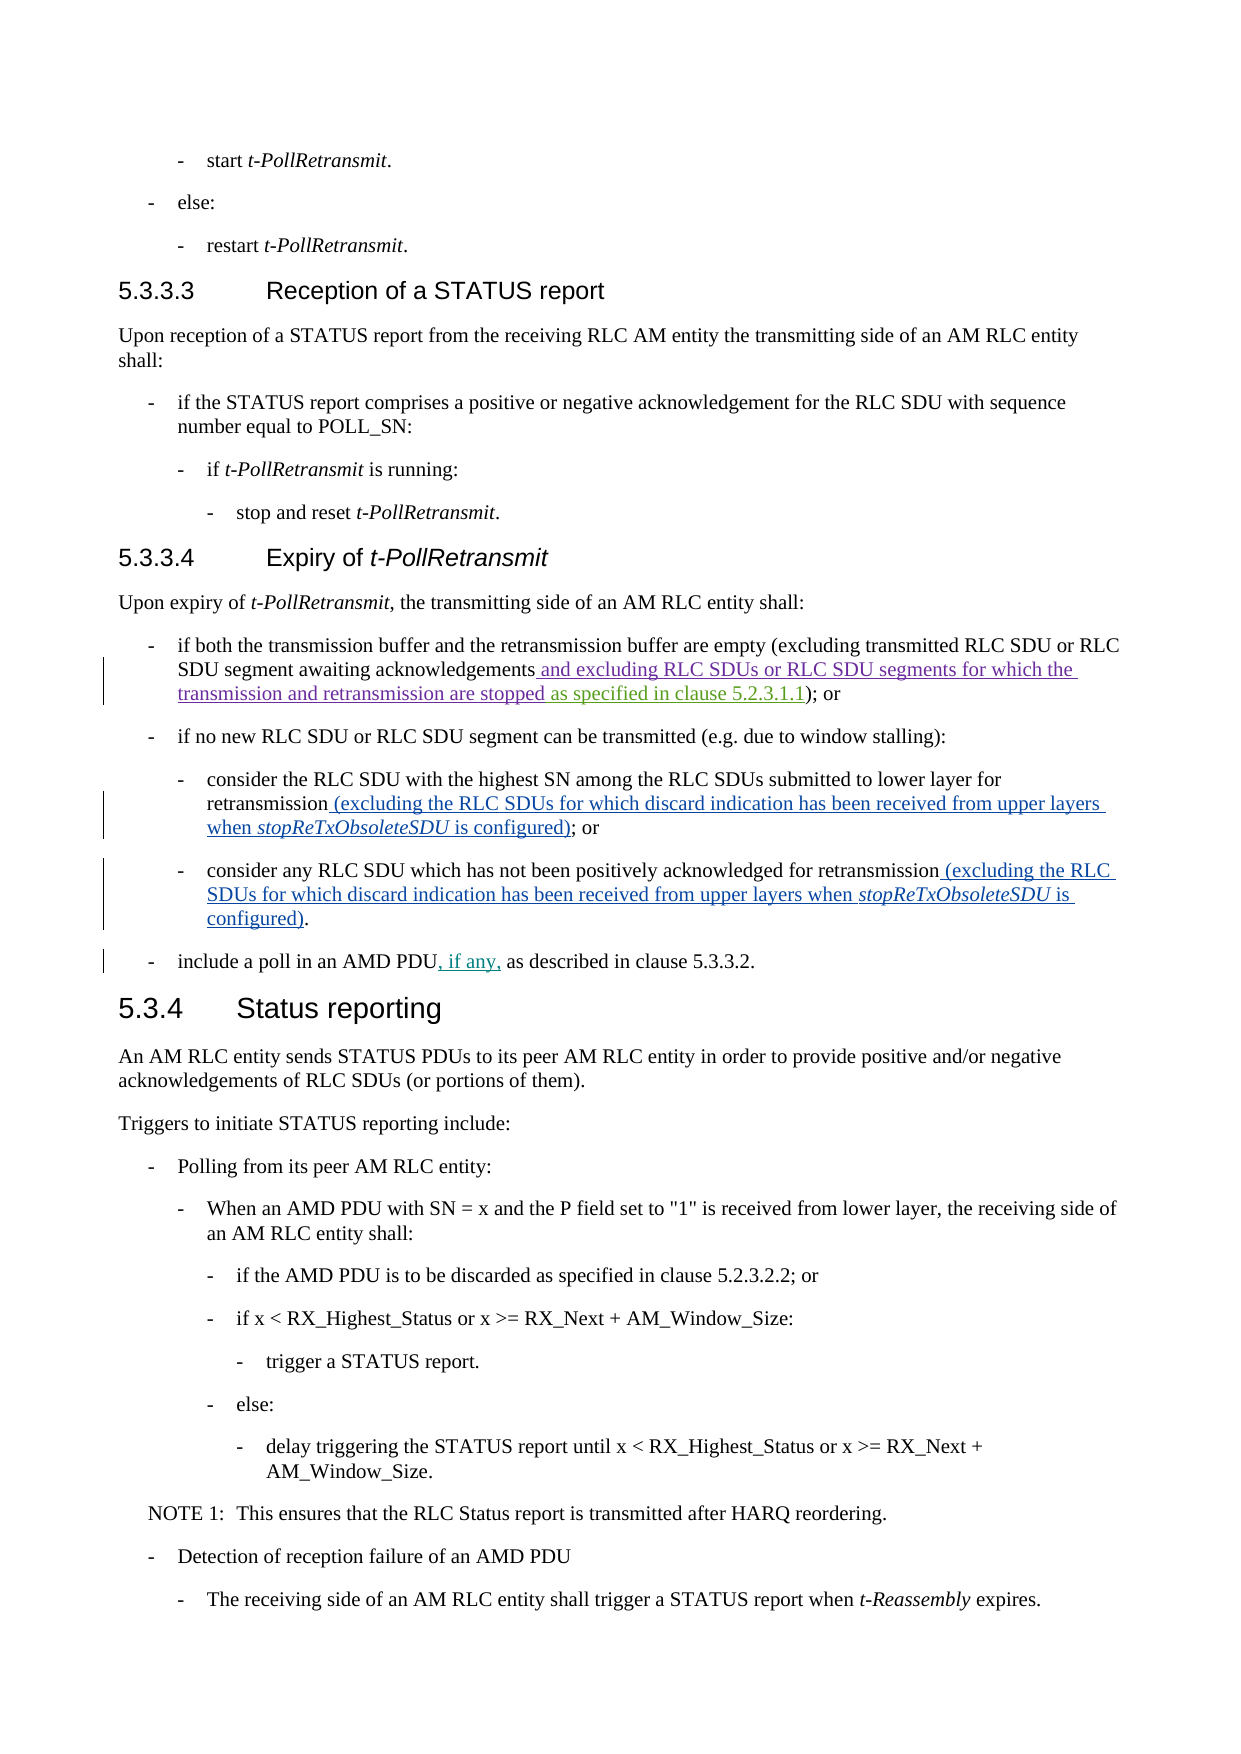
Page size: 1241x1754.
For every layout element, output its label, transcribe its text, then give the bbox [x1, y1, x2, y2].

text - delay triggering the STATUS report until x < RX_Highest_Status or x >= RX_Next + AM_Window_Size. [236, 1434, 1122, 1483]
text - restart t-PollRetransmit. [177, 233, 1122, 257]
text - consider the RLC SDU with the highest SN among the RLC SDUs submitted to lower layer for retransmission; or [177, 767, 1122, 839]
text - consider any RLC SDU which has not been positively acknowledged for retransmission. [177, 858, 1122, 930]
text NOTE 1: This ensures that the RLC Status report is transmitted after HARQ reordering. [148, 1501, 1122, 1525]
text - if the AMD PDU is to be discarded as specified in clause 5.2.3.2.2; or [207, 1263, 1122, 1287]
subtitle 5.3.4 Status reporting [118, 992, 1122, 1025]
text - else: [148, 190, 1122, 214]
text - if no new RLC SDU or RLC SDU segment can be transmitted (e.g. due to window stalling): [148, 724, 1122, 748]
text Upon expiry of t-PollRetransmit, the transmitting side of an AM RLC entity shall: [118, 590, 1122, 614]
text - include a poll in an AMD PDU as described in clause 5.3.3.2. [148, 949, 1122, 973]
text - start t-PollRetransmit. [177, 147, 1122, 172]
text - When an AMD PDU with SN = x and the P field set to "1" is received from lower layer, the receiving side of an AM RLC entity shall: [177, 1196, 1122, 1244]
text - if x < RX_Highest_Status or x >= RX_Next + AM_Window_Size: [207, 1306, 1122, 1330]
text - The receiving side of an AM RLC entity shall trigger a STATUS report when t-Reassembly expires. [177, 1587, 1122, 1611]
subtitle 5.3.3.3 Reception of a STATUS report [118, 276, 1122, 305]
text - Polling from its peer AM RLC entity: [148, 1153, 1122, 1178]
text Triggers to initiate STATUS reporting include: [118, 1111, 1122, 1135]
text - if both the transmission buffer and the retransmission buffer are empty (excluding transmitted RLC SDU or RLC SDU segment awaiting acknowledgements); or [148, 633, 1122, 705]
text - if t-PollRetransmit is running: [177, 457, 1122, 481]
text - Detection of reception failure of an AMD PDU [148, 1544, 1122, 1568]
text - stop and reset t-PollRetransmit. [207, 500, 1122, 524]
text - else: [207, 1392, 1122, 1416]
text - trigger a STATUS report. [236, 1349, 1122, 1373]
text - if the STATUS report comprises a positive or negative acknowledgement for the RLC SDU with sequence number equal to POLL_SN: [148, 390, 1122, 438]
text Upon reception of a STATUS report from the receiving RLC AM entity the transmitting side of an AM RLC entity shall: [118, 323, 1122, 372]
subtitle 5.3.3.4 Expiry of t-PollRetransmit [118, 543, 1122, 572]
text An AM RLC entity sends STATUS PDUs to its peer AM RLC entity in order to provide positive and/or negative acknowledgements of RLC SDUs (or portions of them). [118, 1044, 1122, 1092]
